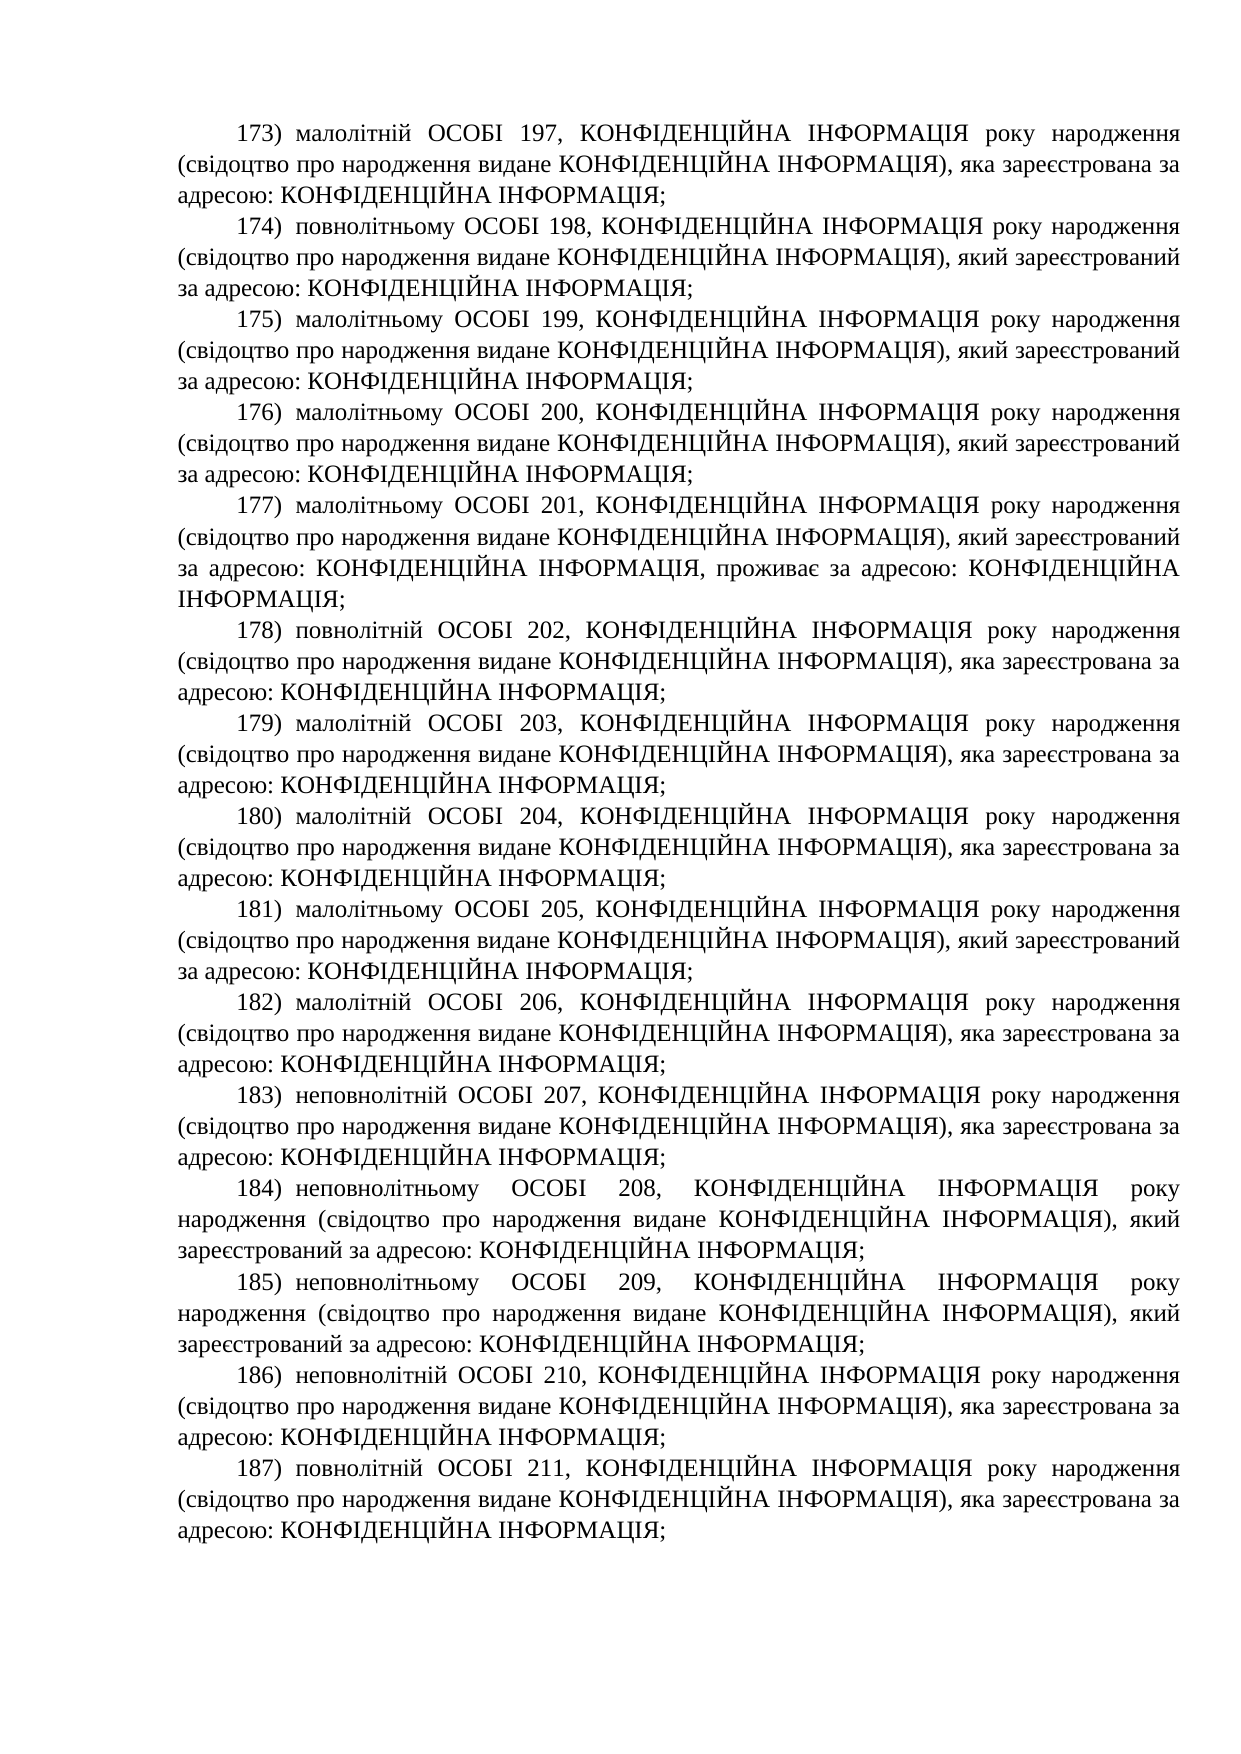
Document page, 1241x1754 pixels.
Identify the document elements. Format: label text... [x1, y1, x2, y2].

list малолітньому ОСОБІ 200, КОНФІДЕНЦІЙНА ІНФОРМАЦІЯ року народження (свідоцтво про народження видане КОНФІДЕНЦІЙНА ІНФОРМАЦІЯ), який зареєстрований за адресою: КОНФІДЕНЦІЙНА ІНФОРМАЦІЯ; [177, 397, 1181, 488]
list повнолітньому ОСОБІ 198, КОНФІДЕНЦІЙНА ІНФОРМАЦІЯ року народження (свідоцтво про народження видане КОНФІДЕНЦІЙНА ІНФОРМАЦІЯ), який зареєстрований за адресою: КОНФІДЕНЦІЙНА ІНФОРМАЦІЯ; [177, 211, 1181, 302]
list повнолітній ОСОБІ 202, КОНФІДЕНЦІЙНА ІНФОРМАЦІЯ року народження (свідоцтво про народження видане КОНФІДЕНЦІЙНА ІНФОРМАЦІЯ), яка зареєстрована за адресою: КОНФІДЕНЦІЙНА ІНФОРМАЦІЯ; [177, 615, 1181, 706]
list неповнолітній ОСОБІ 207, КОНФІДЕНЦІЙНА ІНФОРМАЦІЯ року народження (свідоцтво про народження видане КОНФІДЕНЦІЙНА ІНФОРМАЦІЯ), яка зареєстрована за адресою: КОНФІДЕНЦІЙНА ІНФОРМАЦІЯ; [177, 1080, 1181, 1171]
list малолітній ОСОБІ 204, КОНФІДЕНЦІЙНА ІНФОРМАЦІЯ року народження (свідоцтво про народження видане КОНФІДЕНЦІЙНА ІНФОРМАЦІЯ), яка зареєстрована за адресою: КОНФІДЕНЦІЙНА ІНФОРМАЦІЯ; [177, 801, 1181, 892]
list малолітньому ОСОБІ 201, КОНФІДЕНЦІЙНА ІНФОРМАЦІЯ року народження (свідоцтво про народження видане КОНФІДЕНЦІЙНА ІНФОРМАЦІЯ), який зареєстрований за адресою: КОНФІДЕНЦІЙНА ІНФОРМАЦІЯ, проживає за адресою: КОНФІДЕНЦІЙНА ІНФОРМАЦІЯ; [177, 491, 1181, 612]
list малолітньому ОСОБІ 199, КОНФІДЕНЦІЙНА ІНФОРМАЦІЯ року народження (свідоцтво про народження видане КОНФІДЕНЦІЙНА ІНФОРМАЦІЯ), який зареєстрований за адресою: КОНФІДЕНЦІЙНА ІНФОРМАЦІЯ; [177, 304, 1181, 395]
list малолітній ОСОБІ 203, КОНФІДЕНЦІЙНА ІНФОРМАЦІЯ року народження (свідоцтво про народження видане КОНФІДЕНЦІЙНА ІНФОРМАЦІЯ), яка зареєстрована за адресою: КОНФІДЕНЦІЙНА ІНФОРМАЦІЯ; [177, 708, 1181, 799]
list неповнолітній ОСОБІ 210, КОНФІДЕНЦІЙНА ІНФОРМАЦІЯ року народження (свідоцтво про народження видане КОНФІДЕНЦІЙНА ІНФОРМАЦІЯ), яка зареєстрована за адресою: КОНФІДЕНЦІЙНА ІНФОРМАЦІЯ; [177, 1360, 1181, 1451]
list малолітній ОСОБІ 206, КОНФІДЕНЦІЙНА ІНФОРМАЦІЯ року народження (свідоцтво про народження видане КОНФІДЕНЦІЙНА ІНФОРМАЦІЯ), яка зареєстрована за адресою: КОНФІДЕНЦІЙНА ІНФОРМАЦІЯ; [177, 987, 1181, 1078]
list малолітньому ОСОБІ 205, КОНФІДЕНЦІЙНА ІНФОРМАЦІЯ року народження (свідоцтво про народження видане КОНФІДЕНЦІЙНА ІНФОРМАЦІЯ), який зареєстрований за адресою: КОНФІДЕНЦІЙНА ІНФОРМАЦІЯ; [177, 894, 1181, 985]
list неповнолітньому ОСОБІ 208, КОНФІДЕНЦІЙНА ІНФОРМАЦІЯ року народження (свідоцтво про народження видане КОНФІДЕНЦІЙНА ІНФОРМАЦІЯ), який зареєстрований за адресою: КОНФІДЕНЦІЙНА ІНФОРМАЦІЯ; [177, 1173, 1181, 1264]
list повнолітній ОСОБІ 211, КОНФІДЕНЦІЙНА ІНФОРМАЦІЯ року народження (свідоцтво про народження видане КОНФІДЕНЦІЙНА ІНФОРМАЦІЯ), яка зареєстрована за адресою: КОНФІДЕНЦІЙНА ІНФОРМАЦІЯ; [177, 1453, 1181, 1544]
list неповнолітньому ОСОБІ 209, КОНФІДЕНЦІЙНА ІНФОРМАЦІЯ року народження (свідоцтво про народження видане КОНФІДЕНЦІЙНА ІНФОРМАЦІЯ), який зареєстрований за адресою: КОНФІДЕНЦІЙНА ІНФОРМАЦІЯ; [177, 1267, 1181, 1357]
list малолітній ОСОБІ 197, КОНФІДЕНЦІЙНА ІНФОРМАЦІЯ року народження (свідоцтво про народження видане КОНФІДЕНЦІЙНА ІНФОРМАЦІЯ), яка зареєстрована за адресою: КОНФІДЕНЦІЙНА ІНФОРМАЦІЯ; [177, 118, 1181, 209]
